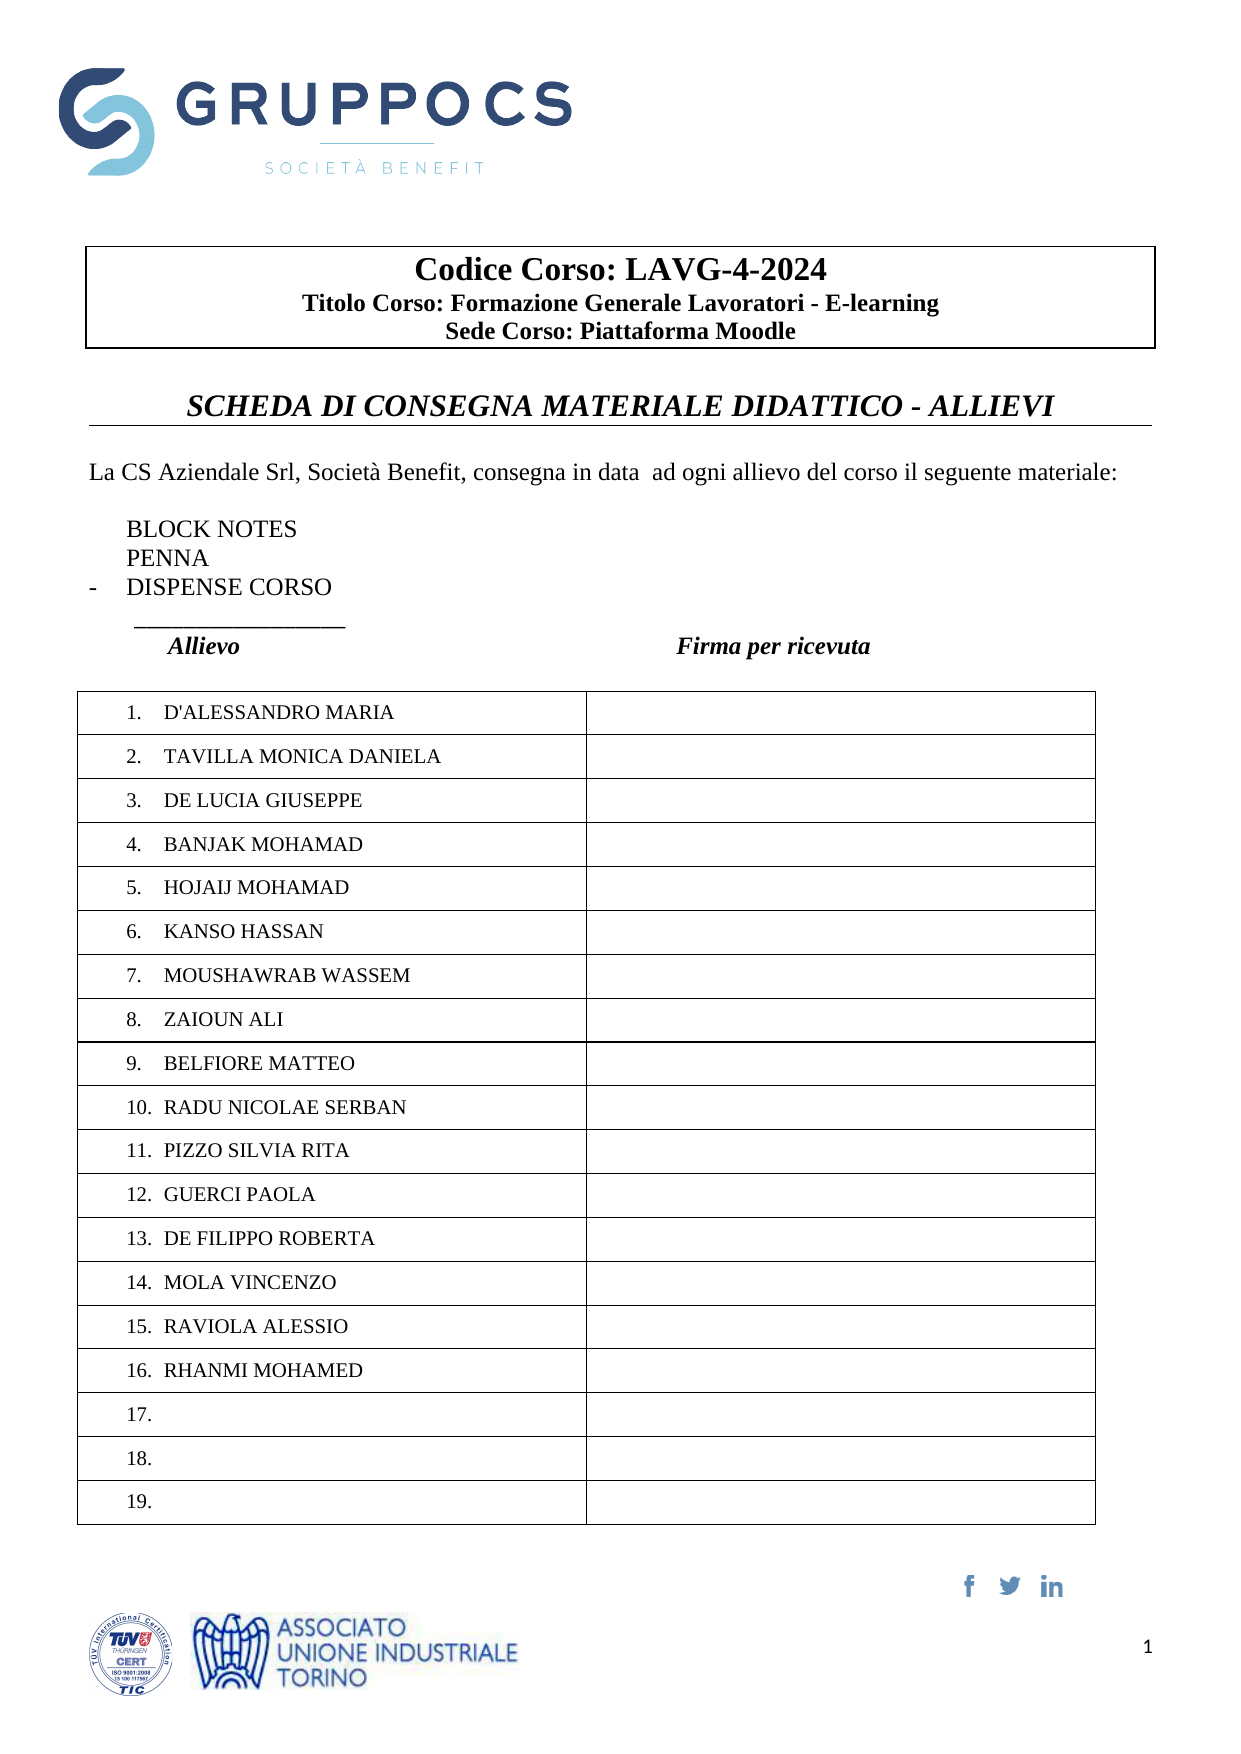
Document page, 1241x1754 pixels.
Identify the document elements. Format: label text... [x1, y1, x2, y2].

table_cell [587, 1043, 1095, 1085]
table_cell [587, 1349, 1095, 1392]
table_cell RADU NICOLAE SERBAN [78, 1086, 586, 1129]
table_cell [78, 1437, 586, 1480]
table_cell [587, 867, 1095, 910]
table_cell BELFIORE MATTEO [78, 1043, 586, 1085]
text Allievo Firma per ricevuta [88, 631, 1152, 660]
text BLOCK NOTES [126, 514, 1152, 543]
text SCHEDA DI CONSEGNA MATERIALE DIDATTICO - ALLIEVI [88, 387, 1152, 426]
table_header [587, 692, 1095, 734]
table_cell HOJAIJ MOHAMAD [78, 867, 586, 910]
picture [964, 1575, 1063, 1597]
table_cell [587, 1393, 1095, 1436]
list DISPENSE CORSO [88, 572, 1152, 601]
table_cell [587, 955, 1095, 997]
text PENNA [126, 543, 1152, 572]
table_cell [587, 823, 1095, 866]
table_cell [587, 1174, 1095, 1217]
table_cell [587, 735, 1095, 778]
table_cell MOLA VINCENZO [78, 1262, 586, 1304]
text Codice Corso: LAVG-4-2024 [87, 247, 1154, 288]
table_cell BANJAK MOHAMAD [78, 823, 586, 866]
table_cell GUERCI PAOLA [78, 1174, 586, 1217]
table_cell [587, 1130, 1095, 1173]
text La CS Aziendale Srl, Società Benefit, consegna in data ad ogni allievo del corso il seguente materiale: [88, 457, 1152, 486]
table_cell ZAIOUN ALI [78, 999, 586, 1041]
table_cell DE FILIPPO ROBERTA [78, 1218, 586, 1261]
picture [58, 68, 580, 178]
table_cell RAVIOLA ALESSIO [78, 1306, 586, 1348]
table_header D'ALESSANDRO MARIA [78, 692, 586, 734]
table_cell [587, 911, 1095, 954]
table_cell [587, 999, 1095, 1041]
picture [89, 1613, 173, 1696]
table_cell MOUSHAWRAB WASSEM [78, 955, 586, 997]
table_cell [587, 1437, 1095, 1480]
table_cell DE LUCIA GIUSEPPE [78, 779, 586, 822]
table_cell [587, 1086, 1095, 1129]
table_cell RHANMI MOHAMED [78, 1349, 586, 1392]
table_cell [587, 1262, 1095, 1304]
text Sede Corso: Piattaforma Moodle [87, 313, 1154, 347]
table_cell [78, 1393, 586, 1436]
picture [190, 1612, 520, 1690]
text _________________ [88, 601, 1152, 631]
table_cell [587, 779, 1095, 822]
table_cell [587, 1481, 1095, 1524]
table_cell [78, 1481, 586, 1524]
table_cell KANSO HASSAN [78, 911, 586, 954]
table_cell [587, 1306, 1095, 1348]
table_cell [587, 1218, 1095, 1261]
table_cell TAVILLA MONICA DANIELA [78, 735, 586, 778]
text Titolo Corso: Formazione Generale Lavoratori - E-learning [88, 288, 1152, 313]
table_cell PIZZO SILVIA RITA [78, 1130, 586, 1173]
